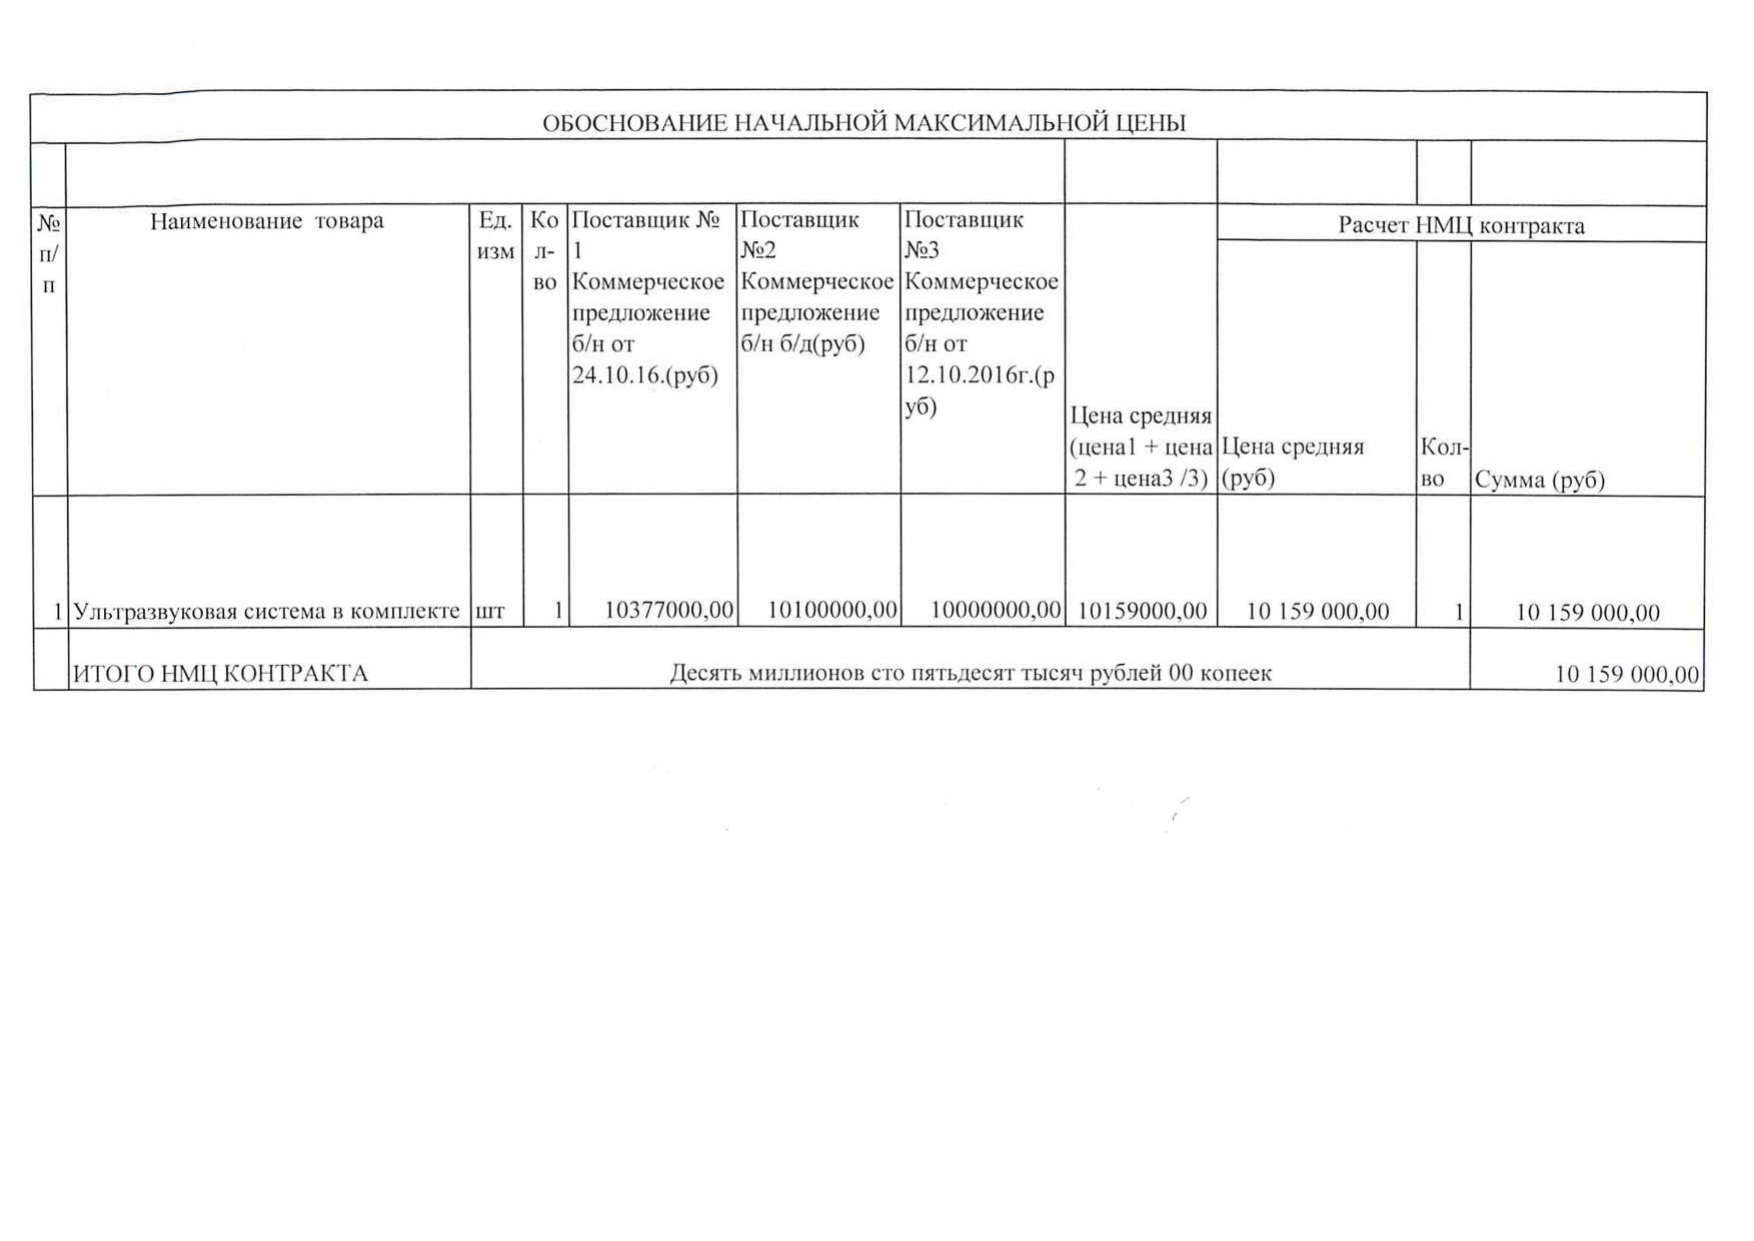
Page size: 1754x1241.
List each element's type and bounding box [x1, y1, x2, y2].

picture [8, 38, 1753, 833]
